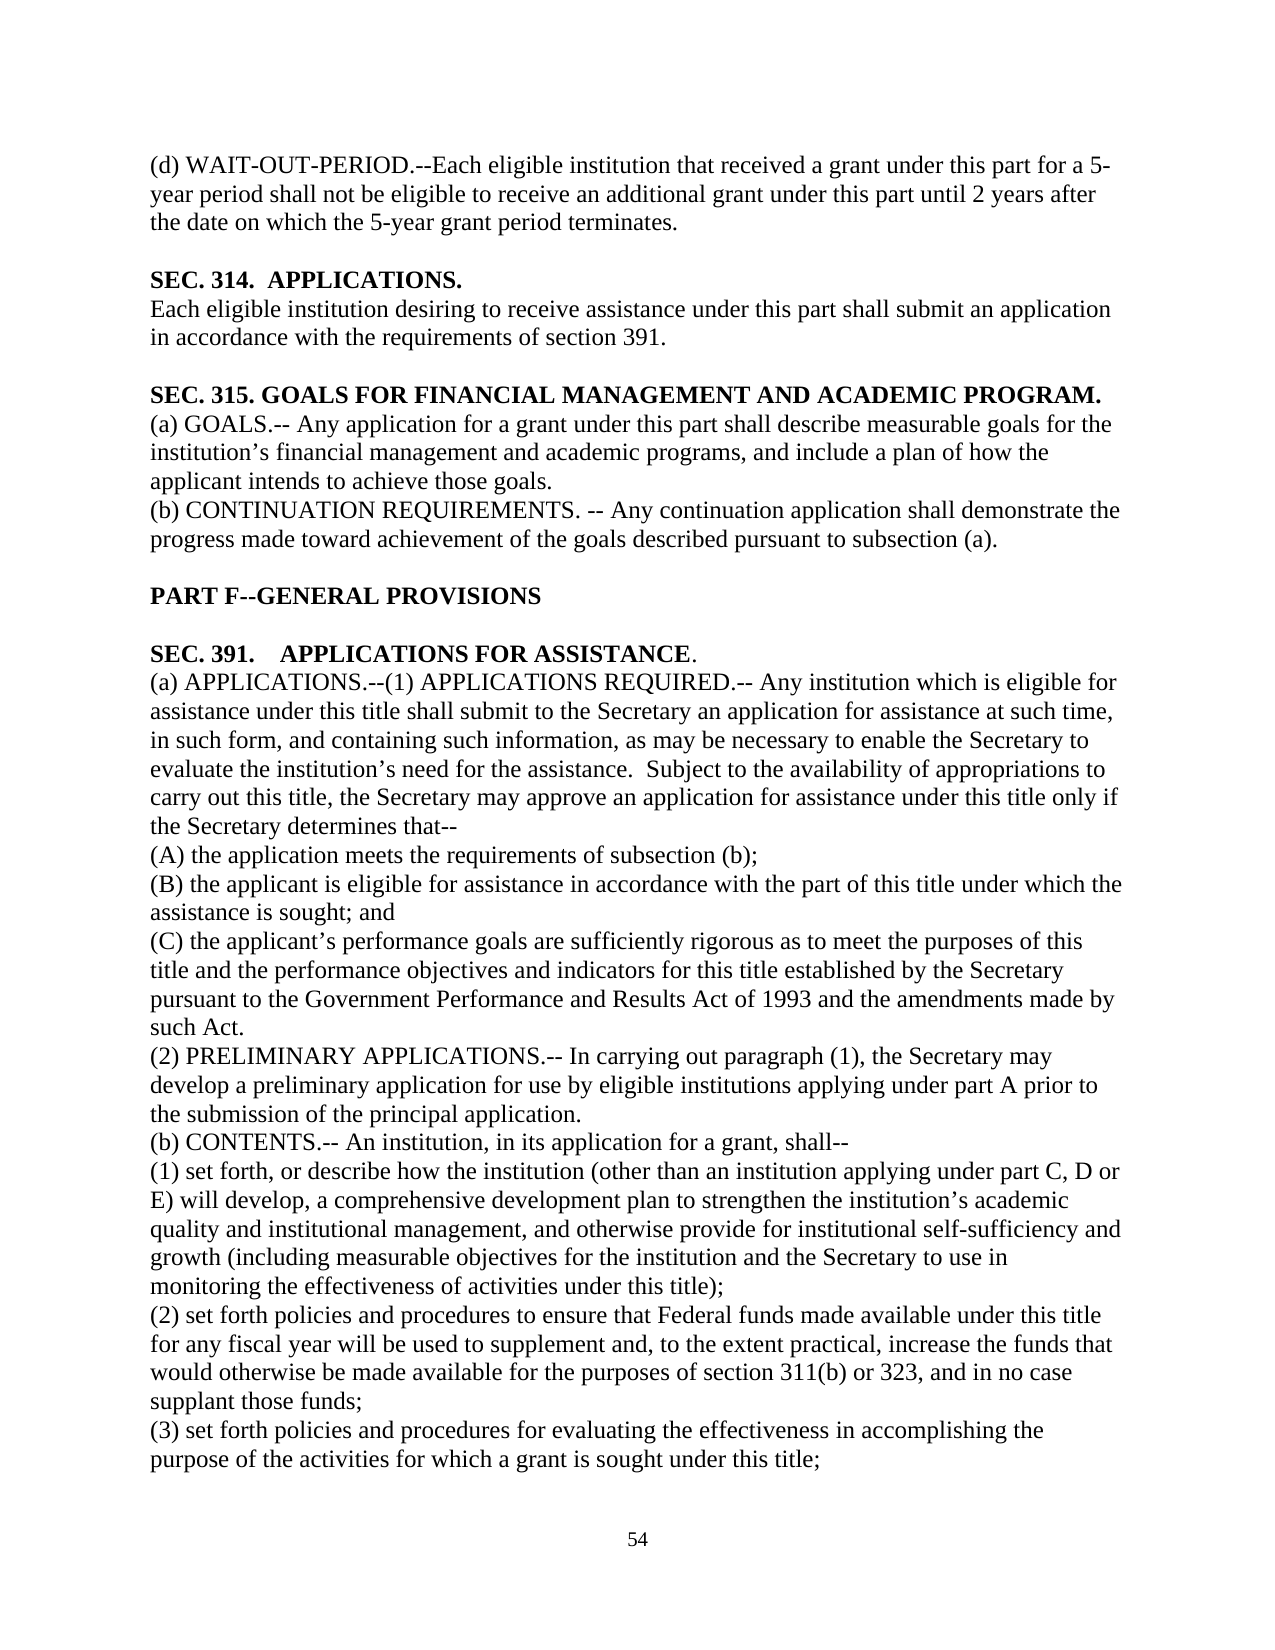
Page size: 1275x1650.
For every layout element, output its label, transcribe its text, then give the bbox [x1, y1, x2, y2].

text SEC. 391. APPLICATIONS FOR ASSISTANCE. [150, 639, 1125, 667]
text (B) the applicant is eligible for assistance in accordance with the part of this title under which the assistance is sought; and [150, 869, 1125, 926]
text (2) PRELIMINARY APPLICATIONS.-- In carrying out paragraph (1), the Secretary may develop a preliminary application for use by eligible institutions applying under part A prior to the submission of the principal application. [150, 1041, 1125, 1127]
text Each eligible institution desiring to receive assistance under this part shall submit an application in accordance with the requirements of section 391. [150, 294, 1125, 351]
text (b) CONTENTS.-- An institution, in its application for a grant, shall-- [150, 1127, 1125, 1156]
text (b) CONTINUATION REQUIREMENTS. -- Any continuation application shall demonstrate the progress made toward achievement of the goals described pursuant to subsection (a). [150, 495, 1125, 552]
text SEC. 314. APPLICATIONS. [150, 265, 1125, 294]
text (a) GOALS.-- Any application for a grant under this part shall describe measurable goals for the institution’s financial management and academic programs, and include a plan of how the applicant intends to achieve those goals. [150, 409, 1125, 495]
text (3) set forth policies and procedures for evaluating the effectiveness in accomplishing the purpose of the activities for which a grant is sought under this title; [150, 1415, 1125, 1472]
text (A) the application meets the requirements of subsection (b); [150, 840, 1125, 869]
text (d) WAIT-OUT-PERIOD.--Each eligible institution that received a grant under this part for a 5-year period shall not be eligible to receive an additional grant under this part until 2 years after the date on which the 5-year grant period terminates. [150, 150, 1125, 236]
text (1) set forth, or describe how the institution (other than an institution applying under part C, D or E) will develop, a comprehensive development plan to strengthen the institution’s academic quality and institutional management, and otherwise provide for institutional self-sufficiency and growth (including measurable objectives for the institution and the Secretary to use in monitoring the effectiveness of activities under this title); [150, 1156, 1125, 1300]
text (C) the applicant’s performance goals are sufficiently rigorous as to meet the purposes of this title and the performance objectives and indicators for this title established by the Secretary pursuant to the Government Performance and Results Act of 1993 and the amendments made by such Act. [150, 926, 1125, 1041]
text SEC. 315. GOALS FOR FINANCIAL MANAGEMENT AND ACADEMIC PROGRAM. [150, 380, 1125, 409]
text PART F--GENERAL PROVISIONS [150, 581, 1125, 610]
text (a) APPLICATIONS.--(1) APPLICATIONS REQUIRED.-- Any institution which is eligible for assistance under this title shall submit to the Secretary an application for assistance at such time, in such form, and containing such information, as may be necessary to enable the Secretary to evaluate the institution’s need for the assistance. Subject to the availability of appropriations to carry out this title, the Secretary may approve an application for assistance under this title only if the Secretary determines that-- [150, 667, 1125, 840]
text (2) set forth policies and procedures to ensure that Federal funds made available under this title for any fiscal year will be used to supplement and, to the extent practical, increase the funds that would otherwise be made available for the purposes of section 311(b) or 323, and in no case supplant those funds; [150, 1300, 1125, 1415]
